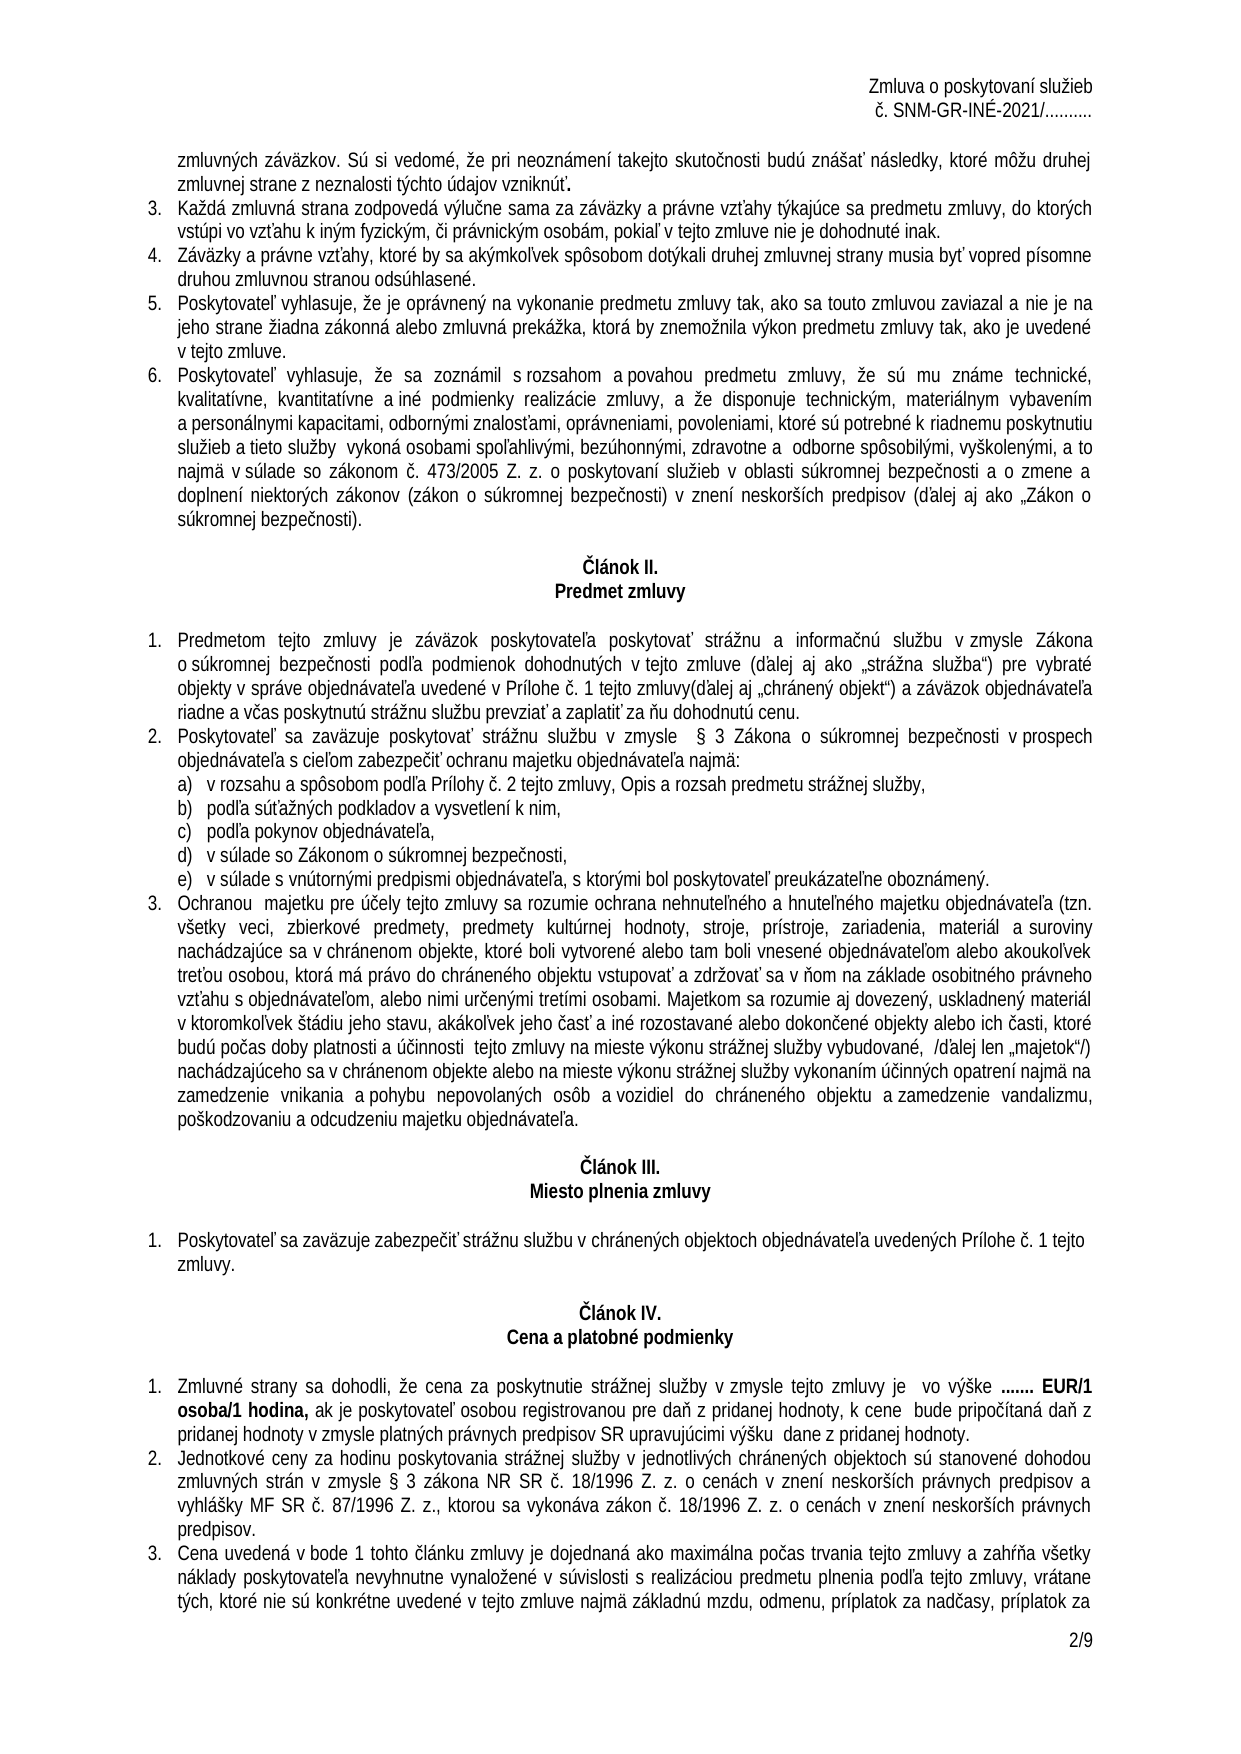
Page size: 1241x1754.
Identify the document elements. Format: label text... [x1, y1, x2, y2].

text Predmet zmluvy [148, 579, 1093, 603]
list Zmluvné strany sa dohodli, že cena za poskytnutie strážnej služby v zmysle tejto zmluvy je vo výške ....... EUR/1 osoba/1 hodina, ak je poskytovateľ osobou registrovanou pre daň z pridanej hodnoty, k cene bude pripočítaná daň z pridanej hodnoty v zmysle platných právnych predpisov SR upravujúcimi výšku dane z pridanej hodnoty. [148, 1374, 1093, 1446]
text Článok IV. [148, 1301, 1093, 1325]
text Článok III. [148, 1155, 1093, 1179]
list podľa pokynov objednávateľa, [177, 819, 1093, 843]
list Poskytovateľ vyhlasuje, že sa zoznámil s rozsahom a povahou predmetu zmluvy, že sú mu známe technické, kvalitatívne, kvantitatívne a iné podmienky realizácie zmluvy, a že disponuje technickým, materiálnym vybavením a personálnymi kapacitami, odbornými znalosťami, oprávneniami, povoleniami, ktoré sú potrebné k riadnemu poskytnutiu služieb a tieto služby vykoná osobami spoľahlivými, bezúhonnými, zdravotne a odborne spôsobilými, vyškolenými, a to najmä v súlade so zákonom č. 473/2005 Z. z. o poskytovaní služieb v oblasti súkromnej bezpečnosti a o zmene a doplnení niektorých zákonov (zákon o súkromnej bezpečnosti) v znení neskorších predpisov (ďalej aj ako „Zákon o súkromnej bezpečnosti). [148, 363, 1093, 531]
list Predmetom tejto zmluvy je záväzok poskytovateľa poskytovať strážnu a informačnú službu v zmysle Zákona o súkromnej bezpečnosti podľa podmienok dohodnutých v tejto zmluve (ďalej aj ako „strážna služba“) pre vybraté objekty v správe objednávateľa uvedené v Prílohe č. 1 tejto zmluvy(ďalej aj „chránený objekt“) a záväzok objednávateľa riadne a včas poskytnutú strážnu službu prevziať a zaplatiť za ňu dohodnutú cenu. [148, 628, 1093, 724]
list Záväzky a právne vzťahy, ktoré by sa akýmkoľvek spôsobom dotýkali druhej zmluvnej strany musia byť vopred písomne druhou zmluvnou stranou odsúhlasené. [148, 243, 1093, 291]
text Cena a platobné podmienky [148, 1325, 1093, 1349]
list Každá zmluvná strana zodpovedá výlučne sama za záväzky a právne vzťahy týkajúce sa predmetu zmluvy, do ktorých vstúpi vo vzťahu k iným fyzickým, či právnickým osobám, pokiaľ v tejto zmluve nie je dohodnuté inak. [148, 196, 1093, 243]
text Miesto plnenia zmluvy [148, 1179, 1093, 1203]
list Ochranou majetku pre účely tejto zmluvy sa rozumie ochrana nehnuteľného a hnuteľného majetku objednávateľa (tzn. všetky veci, zbierkové predmety, predmety kultúrnej hodnoty, stroje, prístroje, zariadenia, materiál a suroviny nachádzajúce sa v chránenom objekte, ktoré boli vytvorené alebo tam boli vnesené objednávateľom alebo akoukoľvek treťou osobou, ktorá má právo do chráneného objektu vstupovať a zdržovať sa v ňom na základe osobitného právneho vzťahu s objednávateľom, alebo nimi určenými tretími osobami. Majetkom sa rozumie aj dovezený, uskladnený materiál v ktoromkoľvek štádiu jeho stavu, akákoľvek jeho časť a iné rozostavané alebo dokončené objekty alebo ich časti, ktoré budú počas doby platnosti a účinnosti tejto zmluvy na mieste výkonu strážnej služby vybudované, /ďalej len „majetok“/) nachádzajúceho sa v chránenom objekte alebo na mieste výkonu strážnej služby vykonaním účinných opatrení najmä na zamedzenie vnikania a pohybu nepovolaných osôb a vozidiel do chráneného objektu a zamedzenie vandalizmu, poškodzovaniu a odcudzeniu majetku objednávateľa. [148, 891, 1093, 1131]
list Jednotkové ceny za hodinu poskytovania strážnej služby v jednotlivých chránených objektoch sú stanovené dohodou zmluvných strán v zmysle § 3 zákona NR SR č. 18/1996 Z. z. o cenách v znení neskorších právnych predpisov a vyhlášky MF SR č. 87/1996 Z. z., ktorou sa vykonáva zákon č. 18/1996 Z. z. o cenách v znení neskorších právnych predpisov. [148, 1446, 1093, 1541]
list Poskytovateľ sa zaväzuje zabezpečiť strážnu službu v chránených objektoch objednávateľa uvedených Prílohe č. 1 tejto zmluvy. [148, 1228, 1093, 1276]
list podľa súťažných podkladov a vysvetlení k nim, [177, 796, 1093, 819]
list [148, 1541, 1093, 1613]
list Poskytovateľ sa zaväzuje poskytovať strážnu službu v zmysle § 3 Zákona o súkromnej bezpečnosti v prospech objednávateľa s cieľom zabezpečiť ochranu majetku objednávateľa najmä: [148, 724, 1093, 772]
list v súlade so Zákonom o súkromnej bezpečnosti, [177, 843, 1093, 867]
text Článok II. [148, 555, 1093, 579]
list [148, 148, 1093, 196]
list v súlade s vnútornými predpismi objednávateľa, s ktorými bol poskytovateľ preukázateľne oboznámený. [177, 867, 1093, 891]
list Poskytovateľ vyhlasuje, že je oprávnený na vykonanie predmetu zmluvy tak, ako sa touto zmluvou zaviazal a nie je na jeho strane žiadna zákonná alebo zmluvná prekážka, ktorá by znemožnila výkon predmetu zmluvy tak, ako je uvedené v tejto zmluve. [148, 291, 1093, 363]
list v rozsahu a spôsobom podľa Prílohy č. 2 tejto zmluvy, Opis a rozsah predmetu strážnej služby, [177, 772, 1093, 796]
